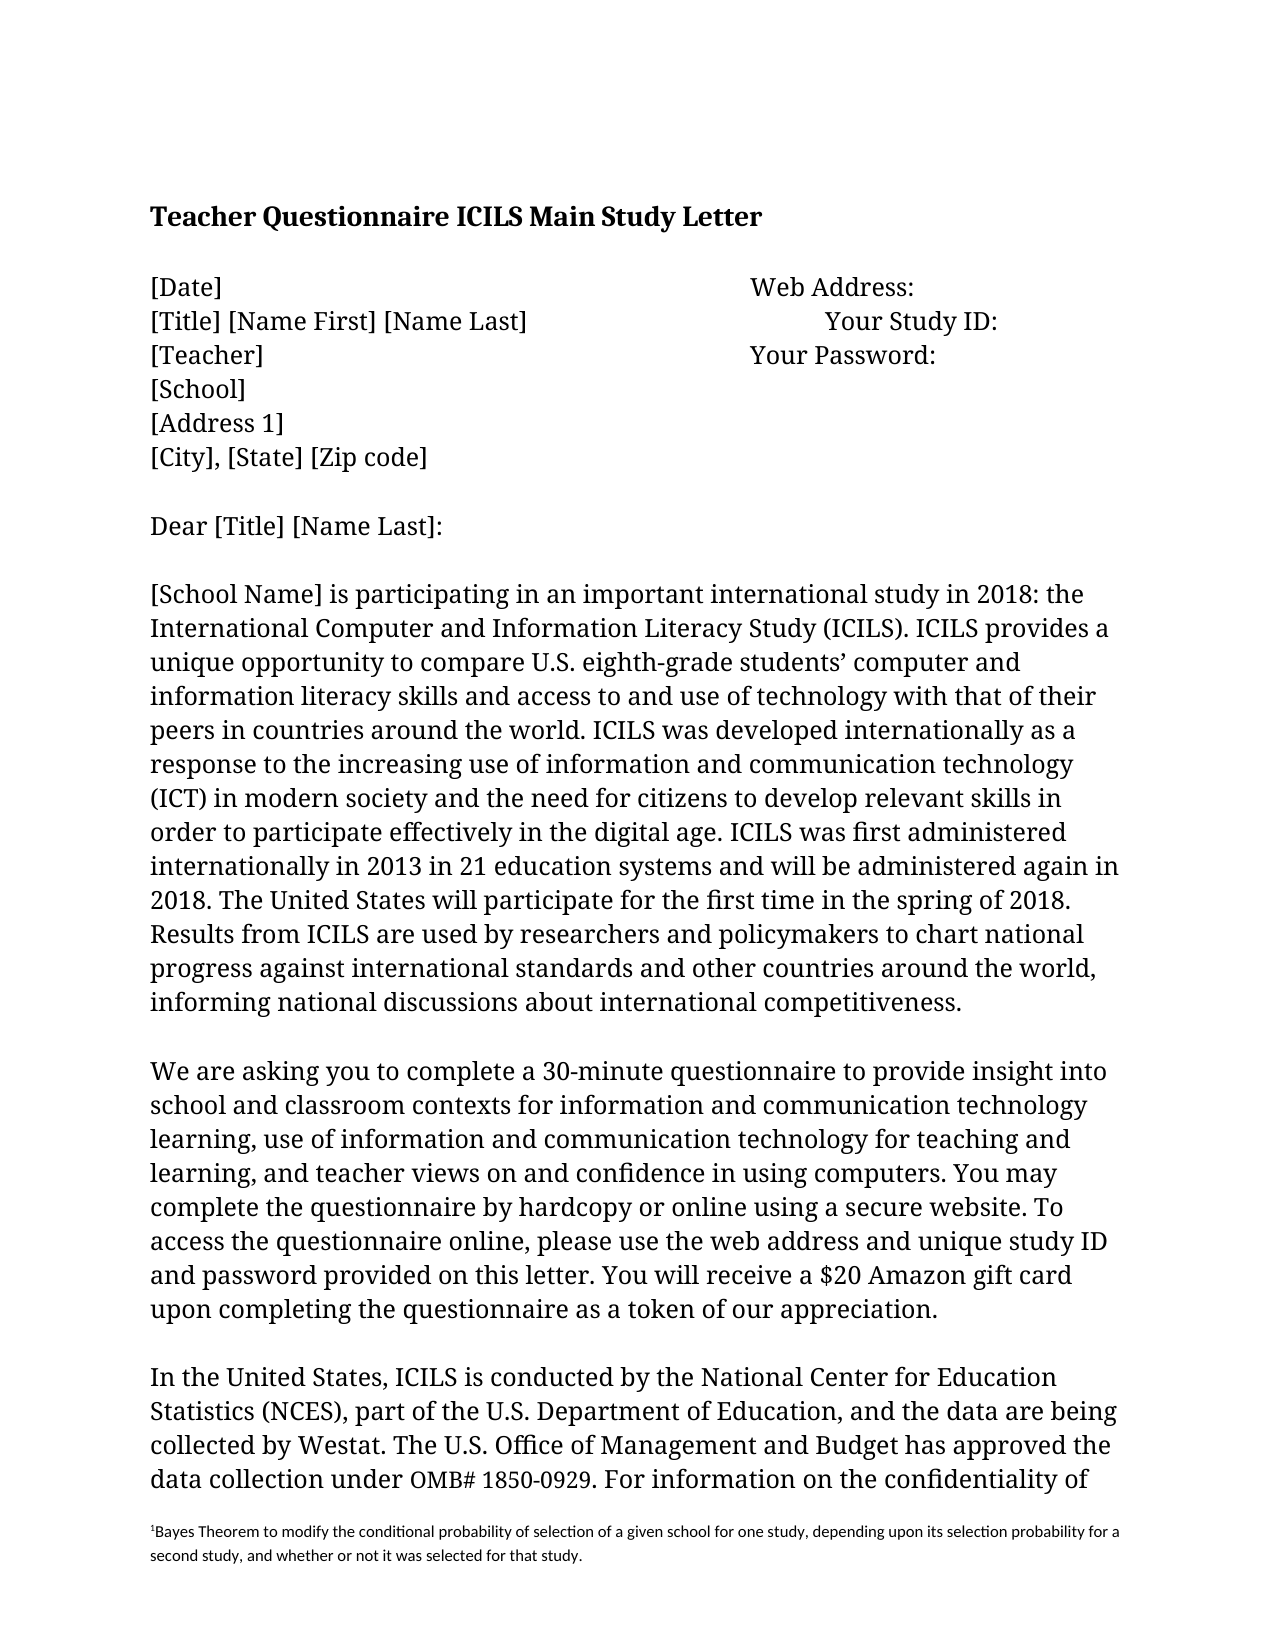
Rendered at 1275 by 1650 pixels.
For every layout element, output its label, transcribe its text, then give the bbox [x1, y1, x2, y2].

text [150, 1360, 1125, 1496]
text [City], [State] [Zip code] [150, 440, 1125, 474]
text Dear [Title] [Name Last]: [150, 508, 1125, 542]
text [School Name] is participating in an important international study in 2018: the International Computer and Information Literacy Study (ICILS). ICILS provides a unique opportunity to compare U.S. eighth-grade students’ computer and information literacy skills and access to and use of technology with that of their peers in countries around the world. ICILS was developed internationally as a response to the increasing use of information and communication technology (ICT) in modern society and the need for citizens to develop relevant skills in order to participate effectively in the digital age. ICILS was first administered internationally in 2013 in 21 education systems and will be administered again in 2018. The United States will participate for the first time in the spring of 2018. Results from ICILS are used by researchers and policymakers to chart national progress against international standards and other countries around the world, informing national discussions about international competitiveness. [150, 576, 1125, 1019]
text [Date] Web Address: [150, 270, 1125, 304]
text [Teacher] Your Password: [150, 338, 1125, 372]
text [School] [150, 372, 1125, 406]
text [Address 1] [150, 406, 1125, 440]
subtitle Teacher Questionnaire ICILS Main Study Letter [150, 200, 1125, 233]
text We are asking you to complete a 30-minute questionnaire to provide insight into school and classroom contexts for information and communication technology learning, use of information and communication technology for teaching and learning, and teacher views on and confidence in using computers. You may complete the questionnaire by hardcopy or online using a secure website. To access the questionnaire online, please use the web address and unique study ID and password provided on this letter. You will receive a $20 Amazon gift card upon completing the questionnaire as a token of our appreciation. [150, 1053, 1125, 1326]
text [Title] [Name First] [Name Last] Your Study ID: [150, 304, 1125, 338]
